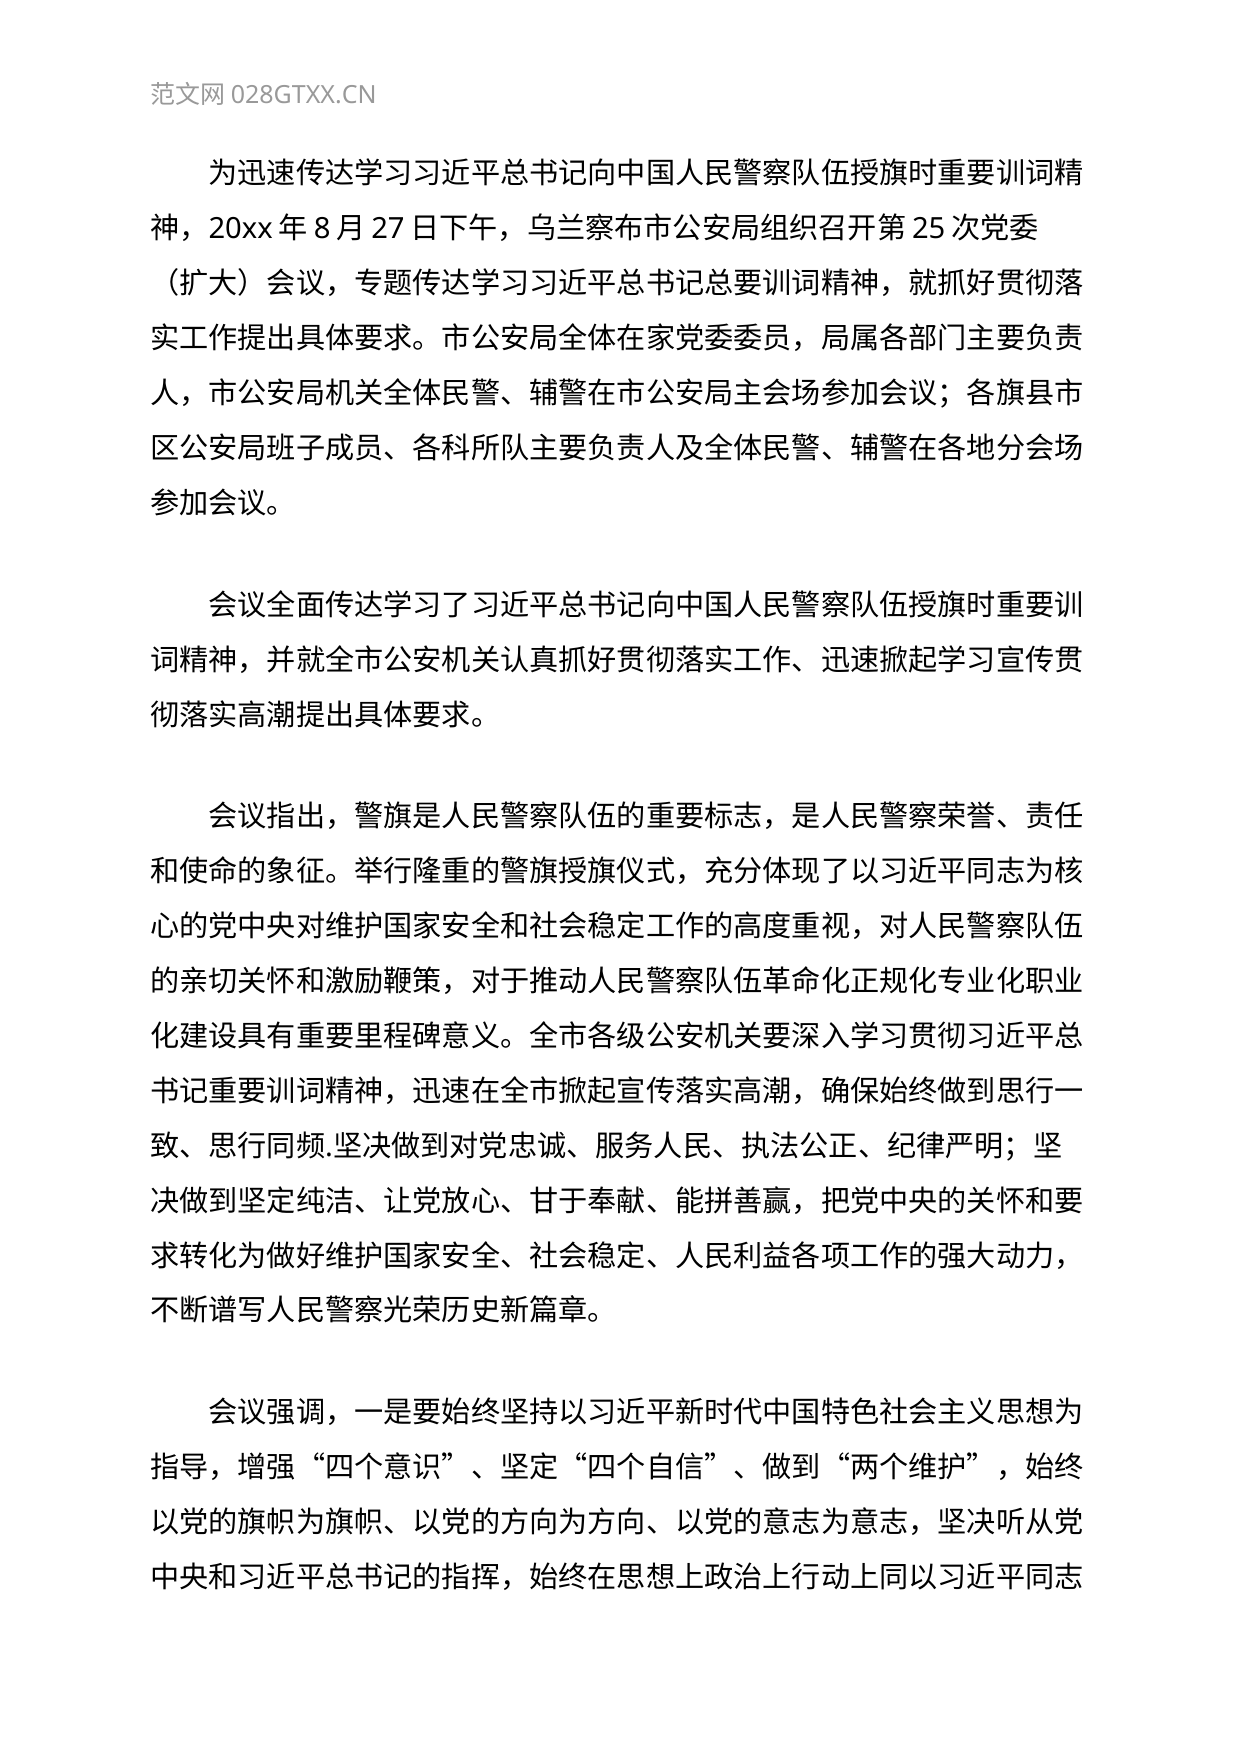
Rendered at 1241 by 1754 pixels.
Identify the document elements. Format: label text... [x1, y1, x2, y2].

text 会议指出，警旗是人民警察队伍的重要标志，是人民警察荣誉、责任和使命的象征。举行隆重的警旗授旗仪式，充分体现了以习近平同志为核心的党中央对维护国家安全和社会稳定工作的高度重视，对人民警察队伍的亲切关怀和激励鞭策，对于推动人民警察队伍革命化正规化专业化职业化建设具有重要里程碑意义。全市各级公安机关要深入学习贯彻习近平总书记重要训词精神，迅速在全市掀起宣传落实高潮，确保始终做到思行一致、思行同频.坚决做到对党忠诚、服务人民、执法公正、纪律严明；坚决做到坚定纯洁、让党放心、甘于奉献、能拼善赢，把党中央的关怀和要求转化为做好维护国家安全、社会稳定、人民利益各项工作的强大动力，不断谱写人民警察光荣历史新篇章。 [150, 793, 1090, 1329]
text 为迅速传达学习习近平总书记向中国人民警察队伍授旗时重要训词精神，20xx年8月27日下午，乌兰察布市公安局组织召开第25次党委（扩大）会议，专题传达学习习近平总书记总要训词精神，就抓好贯彻落实工作提出具体要求。市公安局全体在家党委委员，局属各部门主要负责人，市公安局机关全体民警、辅警在市公安局主会场参加会议；各旗县市区公安局班子成员、各科所队主要负责人及全体民警、辅警在各地分会场参加会议。 [150, 150, 1090, 522]
text 会议全面传达学习了习近平总书记向中国人民警察队伍授旗时重要训词精神，并就全市公安机关认真抓好贯彻落实工作、迅速掀起学习宣传贯彻落实高潮提出具体要求。 [150, 581, 1090, 733]
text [150, 1389, 1090, 1596]
